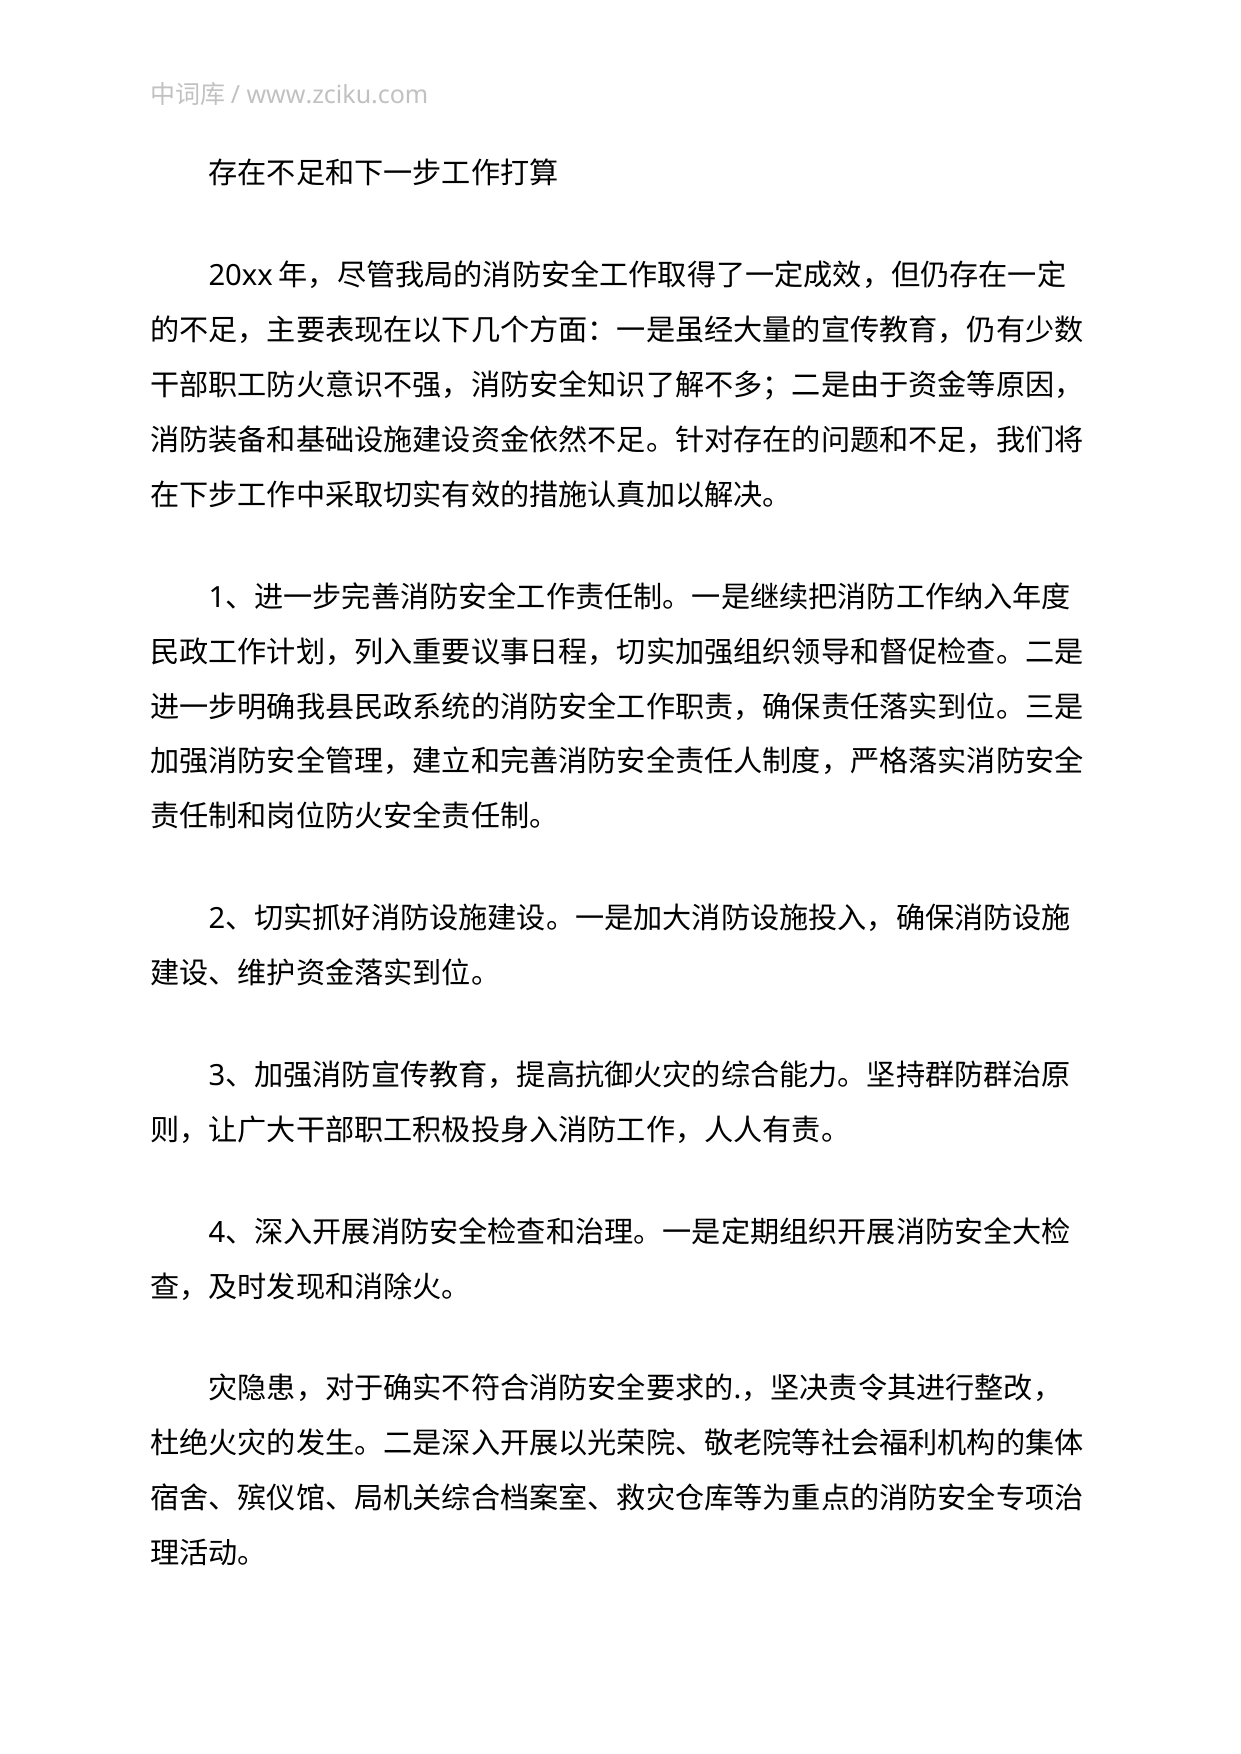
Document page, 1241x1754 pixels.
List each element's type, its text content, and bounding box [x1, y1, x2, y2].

text 3、加强消防宣传教育，提高抗御火灾的综合能力。坚持群防群治原则，让广大干部职工积极投身入消防工作，人人有责。 [150, 1051, 1090, 1149]
text 2、切实抓好消防设施建设。一是加大消防设施投入，确保消防设施建设、维护资金落实到位。 [150, 895, 1090, 992]
text 1、进一步完善消防安全工作责任制。一是继续把消防工作纳入年度民政工作计划，列入重要议事日程，切实加强组织领导和督促检查。二是进一步明确我县民政系统的消防安全工作职责，确保责任落实到位。三是加强消防安全管理，建立和完善消防安全责任人制度，严格落实消防安全责任制和岗位防火安全责任制。 [150, 573, 1090, 835]
text 灾隐患，对于确实不符合消防安全要求的.，坚决责令其进行整改，杜绝火灾的发生。二是深入开展以光荣院、敬老院等社会福利机构的集体宿舍、殡仪馆、局机关综合档案室、救灾仓库等为重点的消防安全专项治理活动。 [150, 1365, 1090, 1572]
text 4、深入开展消防安全检查和治理。一是定期组织开展消防安全大检查，及时发现和消除火。 [150, 1208, 1090, 1306]
text 存在不足和下一步工作打算 [150, 150, 1090, 192]
text 20xx年，尽管我局的消防安全工作取得了一定成效，但仍存在一定的不足，主要表现在以下几个方面：一是虽经大量的宣传教育，仍有少数干部职工防火意识不强，消防安全知识了解不多；二是由于资金等原因，消防装备和基础设施建设资金依然不足。针对存在的问题和不足，我们将在下步工作中采取切实有效的措施认真加以解决。 [150, 252, 1090, 514]
